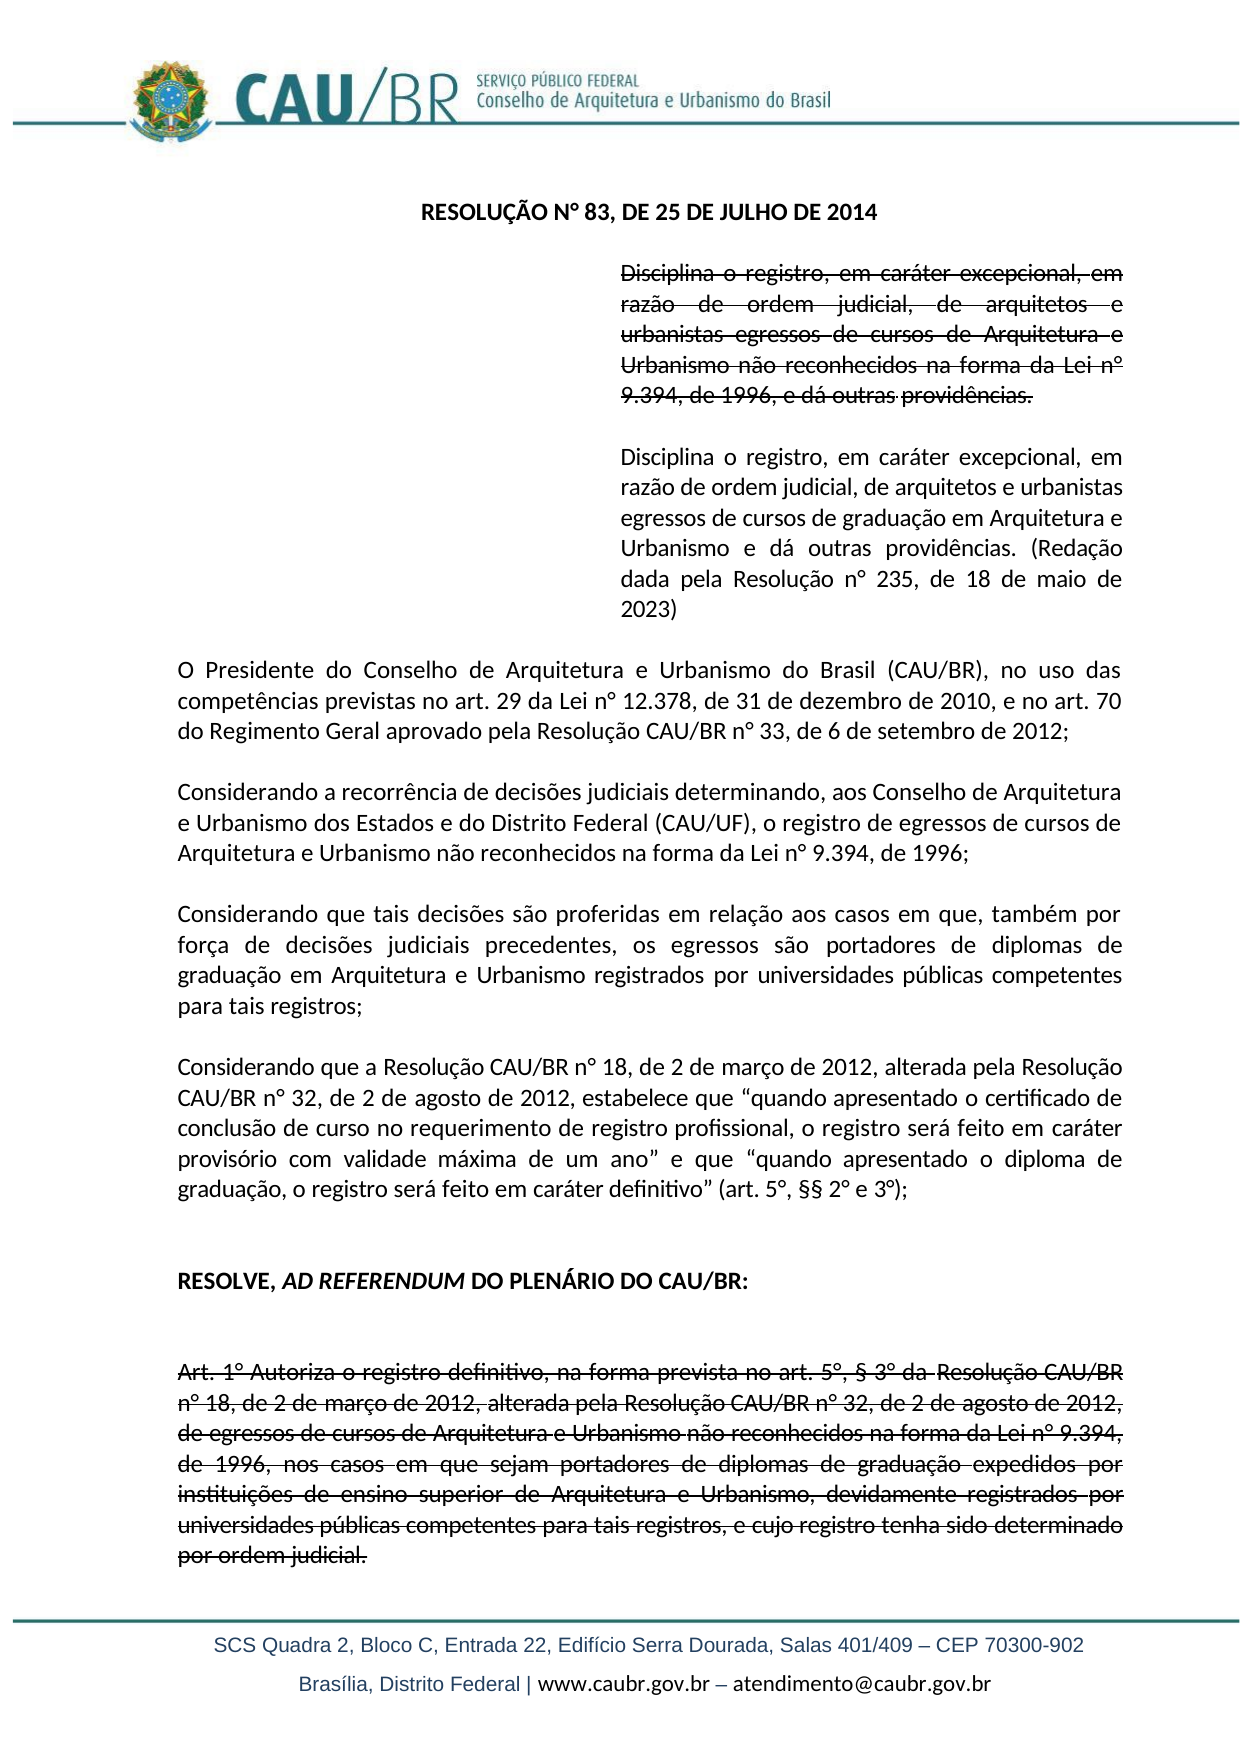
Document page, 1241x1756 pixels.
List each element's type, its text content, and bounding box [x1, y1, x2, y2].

subtitle RESOLUÇÃO N° 83, DE 25 DE JULHO DE 2014 [421, 196, 1134, 227]
text Disciplina o registro, em caráter excepcional, em razão de ordem judicial, de arquitetos e urbanistas egressos de cursos de Arquitetura e Urbanismo não reconhecidos na forma da Lei n° 9.394, de 1996, e dá outras providências. [620, 336, 1123, 366]
text Considerando que a Resolução CAU/BR n° 18, de 2 de março de 2012, alterada pela Resolução CAU/BR n° 32, de 2 de agosto de 2012, estabelece que “quando apresentado o certificado de conclusão de curso no requerimento de registro profissional, o registro será feito em caráter provisório com validade máxima de um ano” e que “quando apresentado o diploma de graduação, o registro será feito em caráter definitivo” (art. 5°, §§ 2° e 3°); [177, 1051, 1123, 1204]
text Art. 1° Autoriza o registro definitivo, na forma prevista no art. 5°, § 3° da Resolução CAU/BR n° 18, de 2 de março de 2012, alterada pela Resolução CAU/BR n° 32, de 2 de agosto de 2012, de egressos de cursos de Arquitetura e Urbanismo não reconhecidos na forma da Lei n° 9.394, de 1996, nos casos em que sejam portadores de diplomas de graduação expedidos por instituições de ensino superior de Arquitetura e Urbanismo, devidamente registrados por universidades públicas competentes para tais registros, e cujo registro tenha sido determinado por ordem judicial. [177, 1527, 1123, 1570]
text RESOLVE, AD REFERENDUM DO PLENÁRIO DO CAU/BR: [177, 1265, 1134, 1295]
text Disciplina o registro, em caráter excepcional, em razão de ordem judicial, de arquitetos e urbanistas egressos de cursos de Arquitetura e Urbanismo não reconhecidos na forma da Lei n° 9.394, de 1996, e dá outras providências. [620, 306, 1123, 335]
text Considerando que tais decisões são proferidas em relação aos casos em que, também por força de decisões judiciais precedentes, os egressos são portadores de diplomas de graduação em Arquitetura e Urbanismo registrados por universidades públicas competentes para tais registros; [177, 899, 1123, 1021]
text Art. 1° Autoriza o registro definitivo, na forma prevista no art. 5°, § 3° da Resolução CAU/BR n° 18, de 2 de março de 2012, alterada pela Resolução CAU/BR n° 32, de 2 de agosto de 2012, de egressos de cursos de Arquitetura e Urbanismo não reconhecidos na forma da Lei n° 9.394, de 1996, nos casos em que sejam portadores de diplomas de graduação expedidos por instituições de ensino superior de Arquitetura e Urbanismo, devidamente registrados por universidades públicas competentes para tais registros, e cujo registro tenha sido determinado por ordem judicial. [177, 1357, 1123, 1404]
picture [12, 60, 1240, 1625]
text Disciplina o registro, em caráter excepcional, em razão de ordem judicial, de arquitetos e urbanistas egressos de cursos de Arquitetura e Urbanismo não reconhecidos na forma da Lei n° 9.394, de 1996, e dá outras providências. [620, 275, 1123, 305]
text Disciplina o registro, em caráter excepcional, em razão de ordem judicial, de arquitetos e urbanistas egressos de cursos de Arquitetura e Urbanismo não reconhecidos na forma da Lei n° 9.394, de 1996, e dá outras providências. [620, 367, 1123, 410]
text Considerando a recorrência de decisões judiciais determinando, aos Conselho de Arquitetura e Urbanismo dos Estados e do Distrito Federal (CAU/UF), o registro de egressos de cursos de Arquitetura e Urbanismo não reconhecidos na forma da Lei n° 9.394, de 1996; [177, 776, 1123, 868]
text O Presidente do Conselho de Arquitetura e Urbanismo do Brasil (CAU/BR), no uso das competências previstas no art. 29 da Lei n° 12.378, de 31 de dezembro de 2010, e no art. 70 do Regimento Geral aprovado pela Resolução CAU/BR n° 33, de 6 de setembro de 2012; [177, 654, 1123, 746]
text Disciplina o registro, em caráter excepcional, em razão de ordem judicial, de arquitetos e urbanistas egressos de cursos de graduação em Arquitetura e Urbanismo e dá outras providências. (Redação dada pela Resolução n° 235, de 18 de maio de 2023) [620, 441, 1123, 624]
